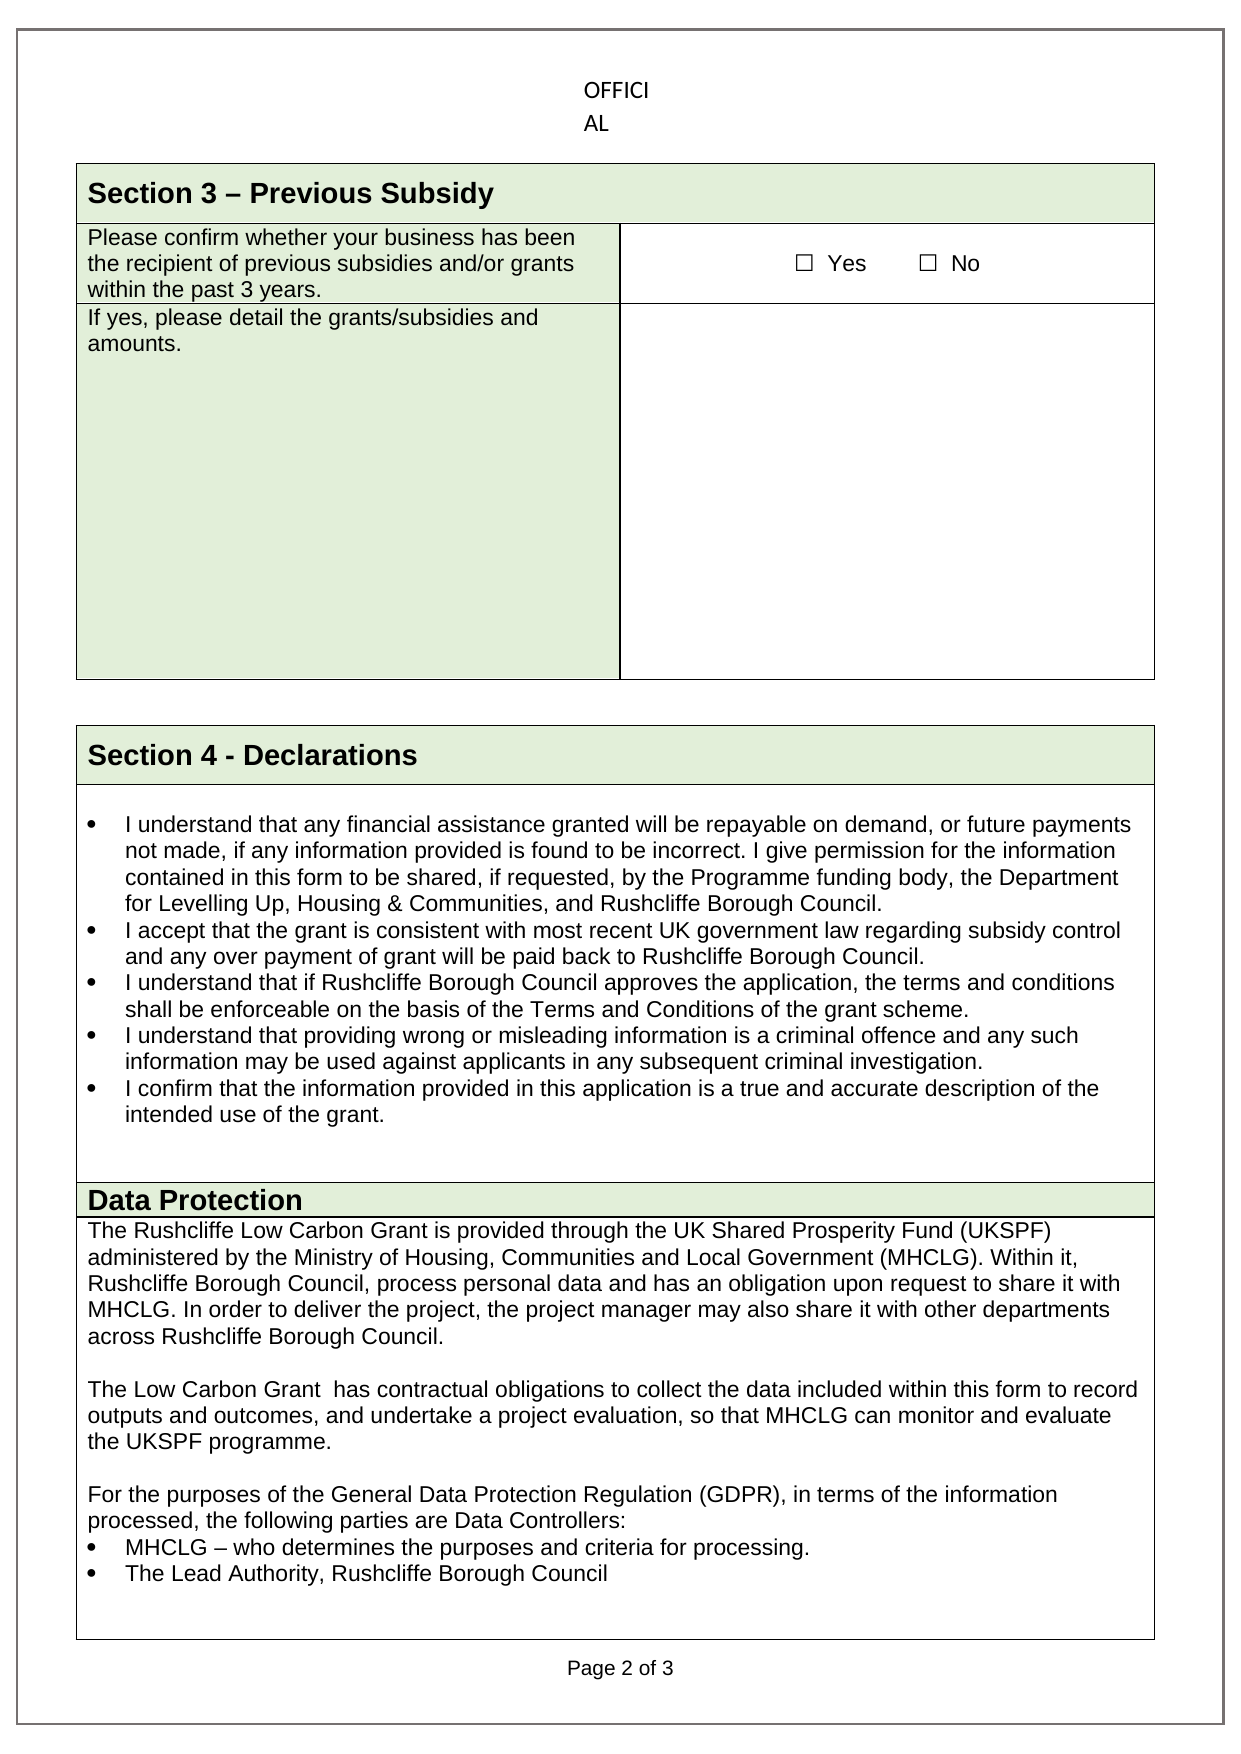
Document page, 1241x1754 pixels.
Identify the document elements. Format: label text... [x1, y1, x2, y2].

table_cell [621, 304, 1154, 678]
table_header Section 3 – Previous Subsidy [77, 164, 1154, 222]
table_cell Data Protection [77, 1183, 1154, 1216]
table_header Section 4 - Declarations [77, 726, 1154, 784]
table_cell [77, 1218, 1154, 1639]
table_cell I understand that any financial assistance granted will be repayable on demand, or future payments not made, if any information provided is found to be incorrect. I give permission for the information contained in this form to be shared, if requested, by the Programme funding body, the Department for Levelling Up, Housing & Communities, and Rushcliffe Borough Council. I accept that the grant is consistent with most recent UK government law regarding subsidy control and any over payment of grant will be paid back to Rushcliffe Borough Council. I understand that if Rushcliffe Borough Council approves the application, the terms and conditions shall be enforceable on the basis of the Terms and Conditions of the grant scheme. I understand that providing wrong or misleading information is a criminal offence and any such information may be used against applicants in any subsequent criminal investigation. I confirm that the information provided in this application is a true and accurate description of the intended use of the grant. [77, 785, 1154, 1182]
table_cell If yes, please detail the grants/subsidies and amounts. [77, 304, 619, 678]
table_cell Yes No [621, 224, 1154, 302]
table_cell Please confirm whether your business has been the recipient of previous subsidies and/or grants within the past 3 years. [77, 224, 619, 302]
